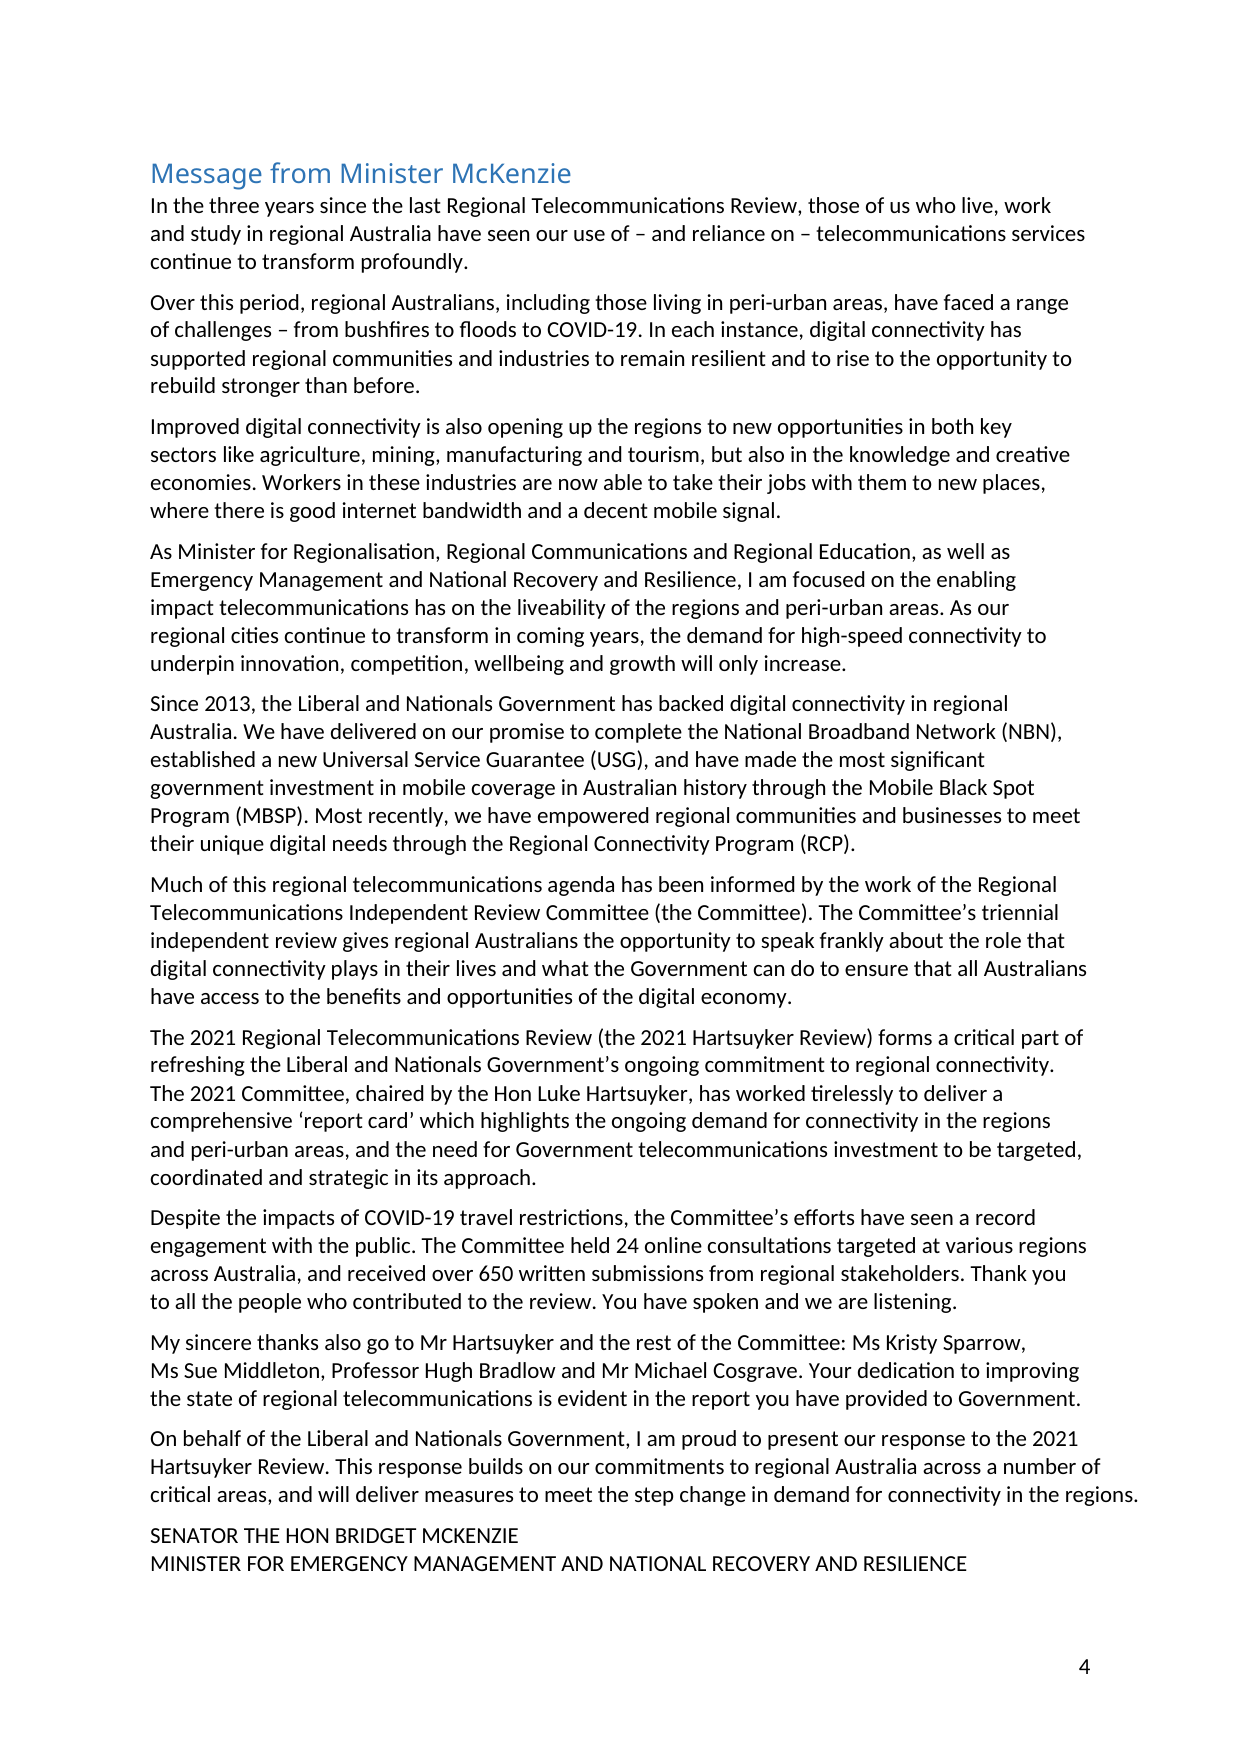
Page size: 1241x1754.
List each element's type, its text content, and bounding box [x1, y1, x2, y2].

text In the three years since the last Regional Telecommunications Review, those of us who live, work and study in regional Australia have seen our use of – and reliance on – telecommunications services continue to transform profoundly. [150, 191, 1090, 275]
text Much of this regional telecommunications agenda has been informed by the work of the Regional Telecommunications Independent Review Committee (the Committee). The Committee’s triennial independent review gives regional Australians the opportunity to speak frankly about the role that digital connectivity plays in their lives and what the Government can do to ensure that all Australians have access to the benefits and opportunities of the digital economy. [150, 870, 1090, 1010]
text Improved digital connectivity is also opening up the regions to new opportunities in both key sectors like agriculture, mining, manufacturing and tourism, but also in the knowledge and creative economies. Workers in these industries are now able to take their jobs with them to new places, where there is good internet bandwidth and a decent mobile signal. [150, 412, 1090, 524]
text Since 2013, the Liberal and Nationals Government has backed digital connectivity in regional Australia. We have delivered on our promise to complete the National Broadband Network (NBN), established a new Universal Service Guarantee (USG), and have made the most significant government investment in mobile coverage in Australian history through the Mobile Black Spot Program (MBSP). Most recently, we have empowered regional communities and businesses to meet their unique digital needs through the Regional Connectivity Program (RCP). [150, 689, 1090, 857]
text The 2021 Regional Telecommunications Review (the 2021 Hartsuyker Review) forms a critical part of refreshing the Liberal and Nationals Government’s ongoing commitment to regional connectivity. The 2021 Committee, chaired by the Hon Luke Hartsuyker, has worked tirelessly to deliver a comprehensive ‘report card’ which highlights the ongoing demand for connectivity in the regions and peri-urban areas, and the need for Government telecommunications investment to be targeted, coordinated and strategic in its approach. [150, 1023, 1090, 1191]
text My sincere thanks also go to Mr Hartsuyker and the rest of the Committee: Ms Kristy Sparrow, Ms Sue Middleton, Professor Hugh Bradlow and Mr Michael Cosgrave. Your dedication to improving the state of regional telecommunications is evident in the report you have provided to Government. [150, 1328, 1090, 1412]
subtitle Message from Minister McKenzie [150, 154, 1090, 191]
text As Minister for Regionalisation, Regional Communications and Regional Education, as well as Emergency Management and National Recovery and Resilience, I am focused on the enabling impact telecommunications has on the liveability of the regions and peri-urban areas. As our regional cities continue to transform in coming years, the demand for high-speed connectivity to underpin innovation, competition, wellbeing and growth will only increase. [150, 537, 1090, 677]
text SENATOR THE HON BRIDGET MCKENZIE [150, 1521, 1090, 1549]
text MINISTER FOR EMERGENCY MANAGEMENT AND NATIONAL RECOVERY AND RESILIENCE [150, 1549, 1090, 1577]
text On behalf of the Liberal and Nationals Government, I am proud to present our response to the 2021 Hartsuyker Review. This response builds on our commitments to regional Australia across a number of critical areas, and will deliver measures to meet the step change in demand for connectivity in the regions. [150, 1424, 1154, 1508]
text Over this period, regional Australians, including those living in peri-urban areas, have faced a range of challenges – from bushfires to floods to COVID-19. In each instance, digital connectivity has supported regional communities and industries to remain resilient and to rise to the opportunity to rebuild stronger than before. [150, 288, 1090, 400]
text Despite the impacts of COVID-19 travel restrictions, the Committee’s efforts have seen a record engagement with the public. The Committee held 24 online consultations targeted at various regions across Australia, and received over 650 written submissions from regional stakeholders. Thank you to all the people who contributed to the review. You have spoken and we are listening. [150, 1203, 1090, 1315]
